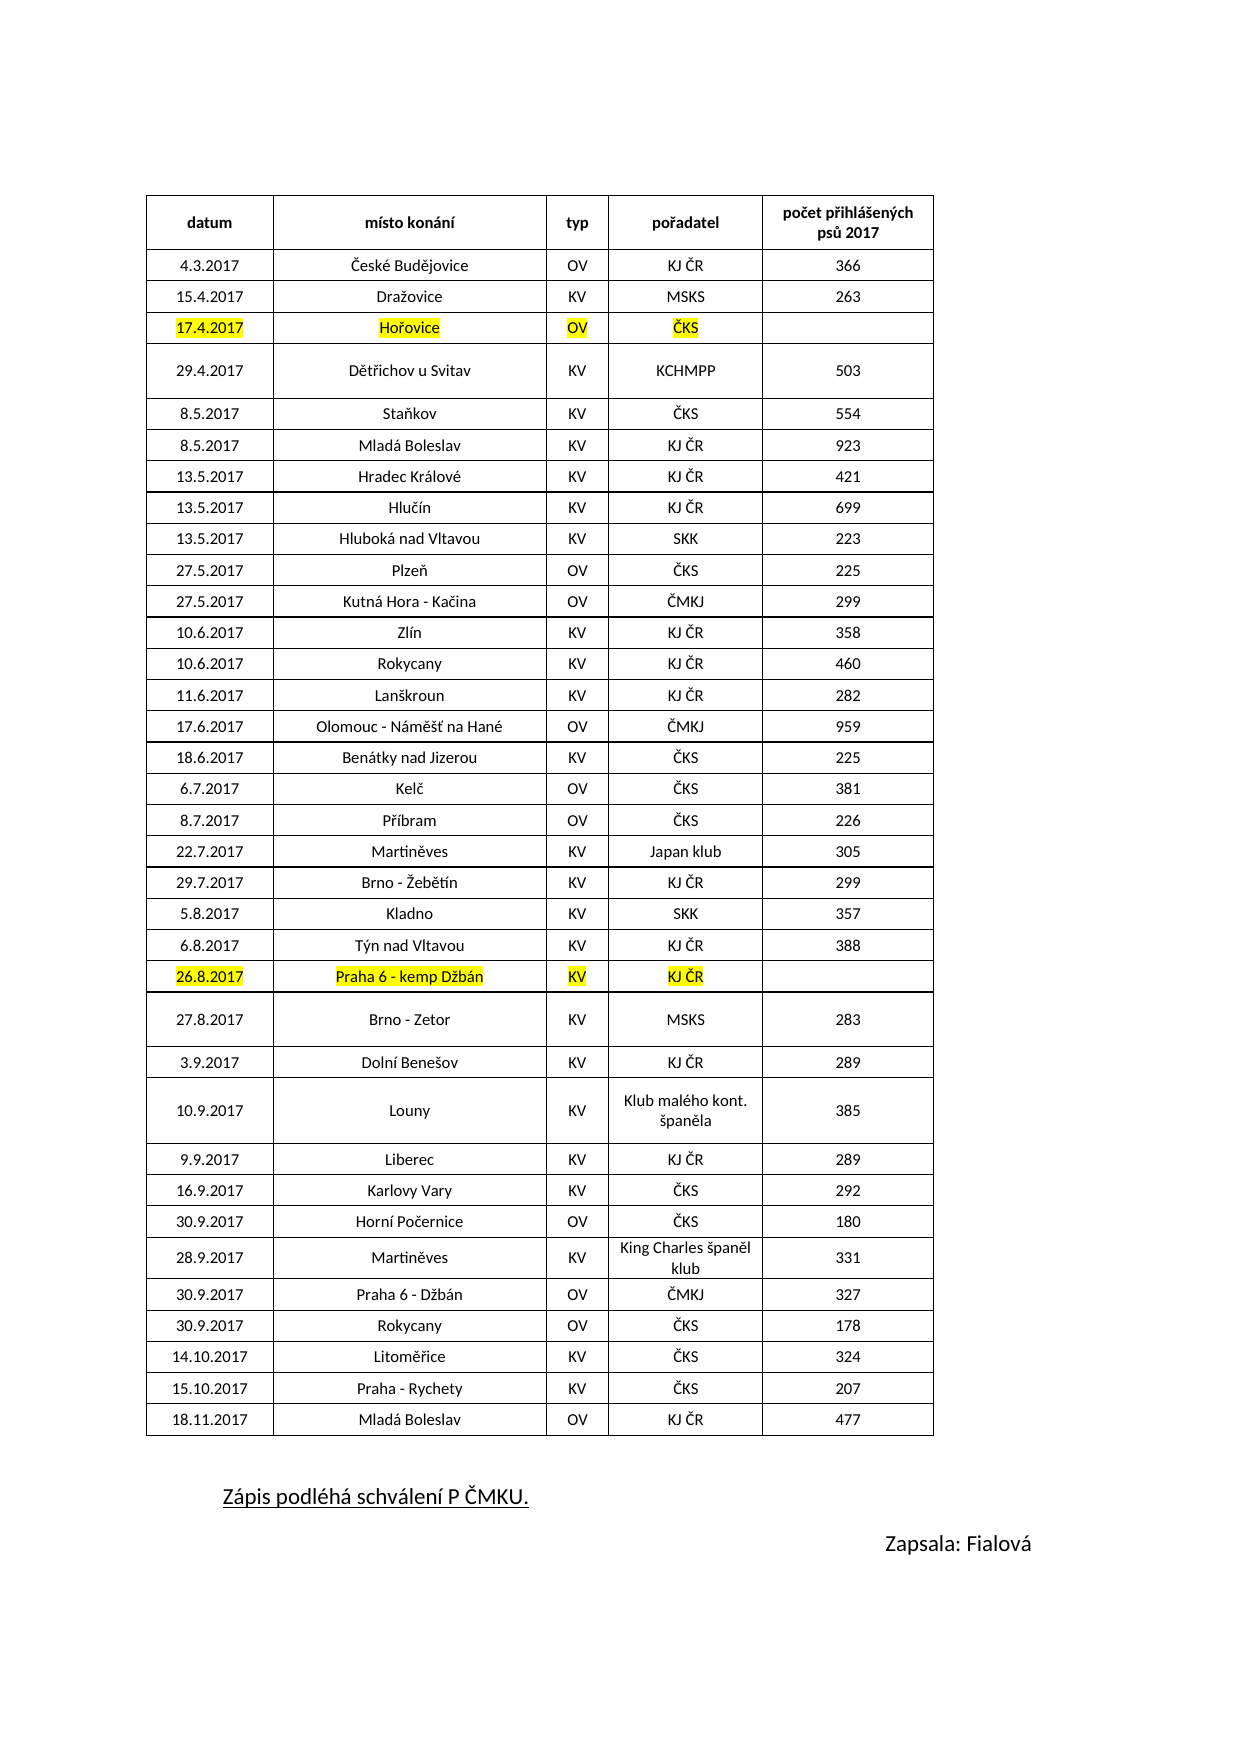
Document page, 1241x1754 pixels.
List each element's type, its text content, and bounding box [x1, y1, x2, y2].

table_cell KJ ČR [609, 680, 762, 710]
table_cell 22.7.2017 [147, 836, 273, 866]
table_cell KV [547, 1144, 608, 1174]
table_cell ČKS [609, 1175, 762, 1205]
table_header typ [547, 196, 608, 249]
table_header místo konání [274, 196, 546, 249]
table_cell 9.9.2017 [147, 1144, 273, 1174]
table_cell KV [547, 961, 608, 991]
table_cell 289 [763, 1144, 933, 1174]
table_cell ČMKJ [609, 711, 762, 741]
table_cell ČMKJ [609, 586, 762, 616]
table_cell 29.7.2017 [147, 868, 273, 898]
table_cell Týn nad Vltavou [274, 930, 546, 960]
table_cell 225 [763, 743, 933, 773]
table_cell 554 [763, 399, 933, 429]
table_cell 385 [763, 1078, 933, 1143]
table_cell 26.8.2017 [147, 961, 273, 991]
table_cell Rokycany [274, 649, 546, 679]
table_cell Dražovice [274, 281, 546, 312]
table_cell 28.9.2017 [147, 1238, 273, 1278]
table_cell OV [547, 313, 608, 343]
table_cell KV [547, 1078, 608, 1143]
table_cell 460 [763, 649, 933, 679]
table_cell KV [547, 743, 608, 773]
table_cell 8.7.2017 [147, 805, 273, 835]
table_cell SKK [609, 524, 762, 554]
table_cell 299 [763, 586, 933, 616]
table_cell 30.9.2017 [147, 1206, 273, 1237]
table_cell ČKS [609, 774, 762, 804]
table_cell Zlín [274, 618, 546, 648]
table_cell Praha 6 - kemp Džbán [274, 961, 546, 991]
table_cell 959 [763, 711, 933, 741]
table_cell KJ ČR [609, 649, 762, 679]
table_cell Karlovy Vary [274, 1175, 546, 1205]
table_cell Benátky nad Jizerou [274, 743, 546, 773]
table_cell 477 [763, 1404, 933, 1434]
table_cell ČKS [609, 1311, 762, 1341]
table_cell KJ ČR [609, 868, 762, 898]
table_cell [763, 961, 933, 991]
table_cell 10.6.2017 [147, 618, 273, 648]
table_cell Hluboká nad Vltavou [274, 524, 546, 554]
table_cell 388 [763, 930, 933, 960]
table_header počet přihlášených psů 2017 [763, 196, 933, 249]
table_cell KJ ČR [609, 493, 762, 523]
table_header datum [147, 196, 273, 249]
table_cell 324 [763, 1342, 933, 1372]
table_cell 299 [763, 868, 933, 898]
table_cell KV [547, 836, 608, 866]
table_cell King Charles španěl klub [609, 1238, 762, 1278]
table_cell KV [547, 1175, 608, 1205]
table_cell 923 [763, 430, 933, 460]
table_cell 421 [763, 461, 933, 491]
table_cell Staňkov [274, 399, 546, 429]
table_cell 305 [763, 836, 933, 866]
table_cell 699 [763, 493, 933, 523]
table_cell KV [547, 1047, 608, 1077]
table_cell 6.8.2017 [147, 930, 273, 960]
text Zápis podléhá schválení P ČMKU. [223, 1482, 1093, 1511]
table_cell 8.5.2017 [147, 399, 273, 429]
table_cell ČKS [609, 743, 762, 773]
table_cell 5.8.2017 [147, 899, 273, 929]
table_cell Horní Počernice [274, 1206, 546, 1237]
table_cell Brno - Žebětín [274, 868, 546, 898]
table_cell OV [547, 1311, 608, 1341]
table_cell 263 [763, 281, 933, 312]
table_cell KV [547, 930, 608, 960]
table_cell 289 [763, 1047, 933, 1077]
table_cell OV [547, 805, 608, 835]
table_cell Dětřichov u Svitav [274, 344, 546, 398]
table_cell Lanškroun [274, 680, 546, 710]
table_cell 30.9.2017 [147, 1279, 273, 1309]
table_cell 15.10.2017 [147, 1373, 273, 1403]
table_cell KV [547, 993, 608, 1046]
table_cell Brno - Zetor [274, 993, 546, 1046]
table_cell KV [547, 680, 608, 710]
table_cell 17.6.2017 [147, 711, 273, 741]
table_cell 358 [763, 618, 933, 648]
table_cell Japan klub [609, 836, 762, 866]
table_cell Hradec Králové [274, 461, 546, 491]
table_cell 6.7.2017 [147, 774, 273, 804]
table_cell 16.9.2017 [147, 1175, 273, 1205]
table_cell KJ ČR [609, 430, 762, 460]
text Zapsala: Fialová [223, 1529, 1093, 1557]
table_cell 292 [763, 1175, 933, 1205]
table_header pořadatel [609, 196, 762, 249]
table_cell ČMKJ [609, 1279, 762, 1309]
table_cell ČKS [609, 1373, 762, 1403]
table_cell MSKS [609, 281, 762, 312]
table_cell Kutná Hora - Kačina [274, 586, 546, 616]
table_cell Louny [274, 1078, 546, 1143]
table_cell Olomouc - Náměšť na Hané [274, 711, 546, 741]
table_cell 18.6.2017 [147, 743, 273, 773]
table_cell 226 [763, 805, 933, 835]
table_cell 331 [763, 1238, 933, 1278]
table_cell KV [547, 899, 608, 929]
table_cell 27.5.2017 [147, 586, 273, 616]
table_cell Plzeň [274, 555, 546, 585]
table_cell 13.5.2017 [147, 461, 273, 491]
table_cell OV [547, 586, 608, 616]
table_cell KJ ČR [609, 1404, 762, 1434]
table_cell OV [547, 555, 608, 585]
table_cell 13.5.2017 [147, 493, 273, 523]
table_cell KCHMPP [609, 344, 762, 398]
table_cell MSKS [609, 993, 762, 1046]
table_cell Liberec [274, 1144, 546, 1174]
table_cell ČKS [609, 555, 762, 585]
table_cell 3.9.2017 [147, 1047, 273, 1077]
table_cell ČKS [609, 1206, 762, 1237]
table_cell 223 [763, 524, 933, 554]
table_cell 503 [763, 344, 933, 398]
table_cell 14.10.2017 [147, 1342, 273, 1372]
table_cell KJ ČR [609, 1144, 762, 1174]
table_cell Klub malého kont. španěla [609, 1078, 762, 1143]
table_cell 178 [763, 1311, 933, 1341]
table_cell Martiněves [274, 836, 546, 866]
table_cell 18.11.2017 [147, 1404, 273, 1434]
table_cell KJ ČR [609, 1047, 762, 1077]
table_cell KV [547, 430, 608, 460]
table_cell 327 [763, 1279, 933, 1309]
table_cell OV [547, 774, 608, 804]
table_cell SKK [609, 899, 762, 929]
table_cell 13.5.2017 [147, 524, 273, 554]
table_cell KV [547, 618, 608, 648]
table_cell Kelč [274, 774, 546, 804]
table_cell Kladno [274, 899, 546, 929]
table_cell 29.4.2017 [147, 344, 273, 398]
table_cell Mladá Boleslav [274, 430, 546, 460]
table_cell KJ ČR [609, 250, 762, 280]
table_cell Příbram [274, 805, 546, 835]
table_cell KV [547, 868, 608, 898]
table_cell 11.6.2017 [147, 680, 273, 710]
table_cell 381 [763, 774, 933, 804]
table_cell 27.8.2017 [147, 993, 273, 1046]
table_cell Praha 6 - Džbán [274, 1279, 546, 1309]
table_cell OV [547, 1404, 608, 1434]
table_cell OV [547, 250, 608, 280]
table_cell 207 [763, 1373, 933, 1403]
table_cell 27.5.2017 [147, 555, 273, 585]
table_cell KV [547, 399, 608, 429]
table_cell KV [547, 524, 608, 554]
table_cell 282 [763, 680, 933, 710]
table_cell 15.4.2017 [147, 281, 273, 312]
table_cell KV [547, 461, 608, 491]
table_cell 10.9.2017 [147, 1078, 273, 1143]
table_cell ČKS [609, 805, 762, 835]
table_cell OV [547, 1206, 608, 1237]
table_cell 366 [763, 250, 933, 280]
table_cell KV [547, 281, 608, 312]
table_cell 8.5.2017 [147, 430, 273, 460]
table_cell ČKS [609, 313, 762, 343]
table_cell KV [547, 493, 608, 523]
table_cell [763, 313, 933, 343]
table_cell 357 [763, 899, 933, 929]
table_cell ČKS [609, 399, 762, 429]
table_cell KV [547, 1238, 608, 1278]
table_cell 180 [763, 1206, 933, 1237]
table_cell Rokycany [274, 1311, 546, 1341]
table_cell 283 [763, 993, 933, 1046]
table_cell Dolní Benešov [274, 1047, 546, 1077]
table_cell 10.6.2017 [147, 649, 273, 679]
table_cell Martiněves [274, 1238, 546, 1278]
table_cell Hlučín [274, 493, 546, 523]
table_cell KV [547, 1342, 608, 1372]
table_cell 225 [763, 555, 933, 585]
table_cell KV [547, 649, 608, 679]
table_cell ČKS [609, 1342, 762, 1372]
table_cell KJ ČR [609, 961, 762, 991]
table_cell Mladá Boleslav [274, 1404, 546, 1434]
table_cell KV [547, 1373, 608, 1403]
table_cell OV [547, 1279, 608, 1309]
table_cell KJ ČR [609, 461, 762, 491]
table_cell Praha - Rychety [274, 1373, 546, 1403]
table_cell KJ ČR [609, 930, 762, 960]
table_cell Hořovice [274, 313, 546, 343]
table_cell KV [547, 344, 608, 398]
table_cell 4.3.2017 [147, 250, 273, 280]
table_cell OV [547, 711, 608, 741]
table_cell České Budějovice [274, 250, 546, 280]
table_cell KJ ČR [609, 618, 762, 648]
table_cell 30.9.2017 [147, 1311, 273, 1341]
table_cell Litoměřice [274, 1342, 546, 1372]
table_cell 17.4.2017 [147, 313, 273, 343]
